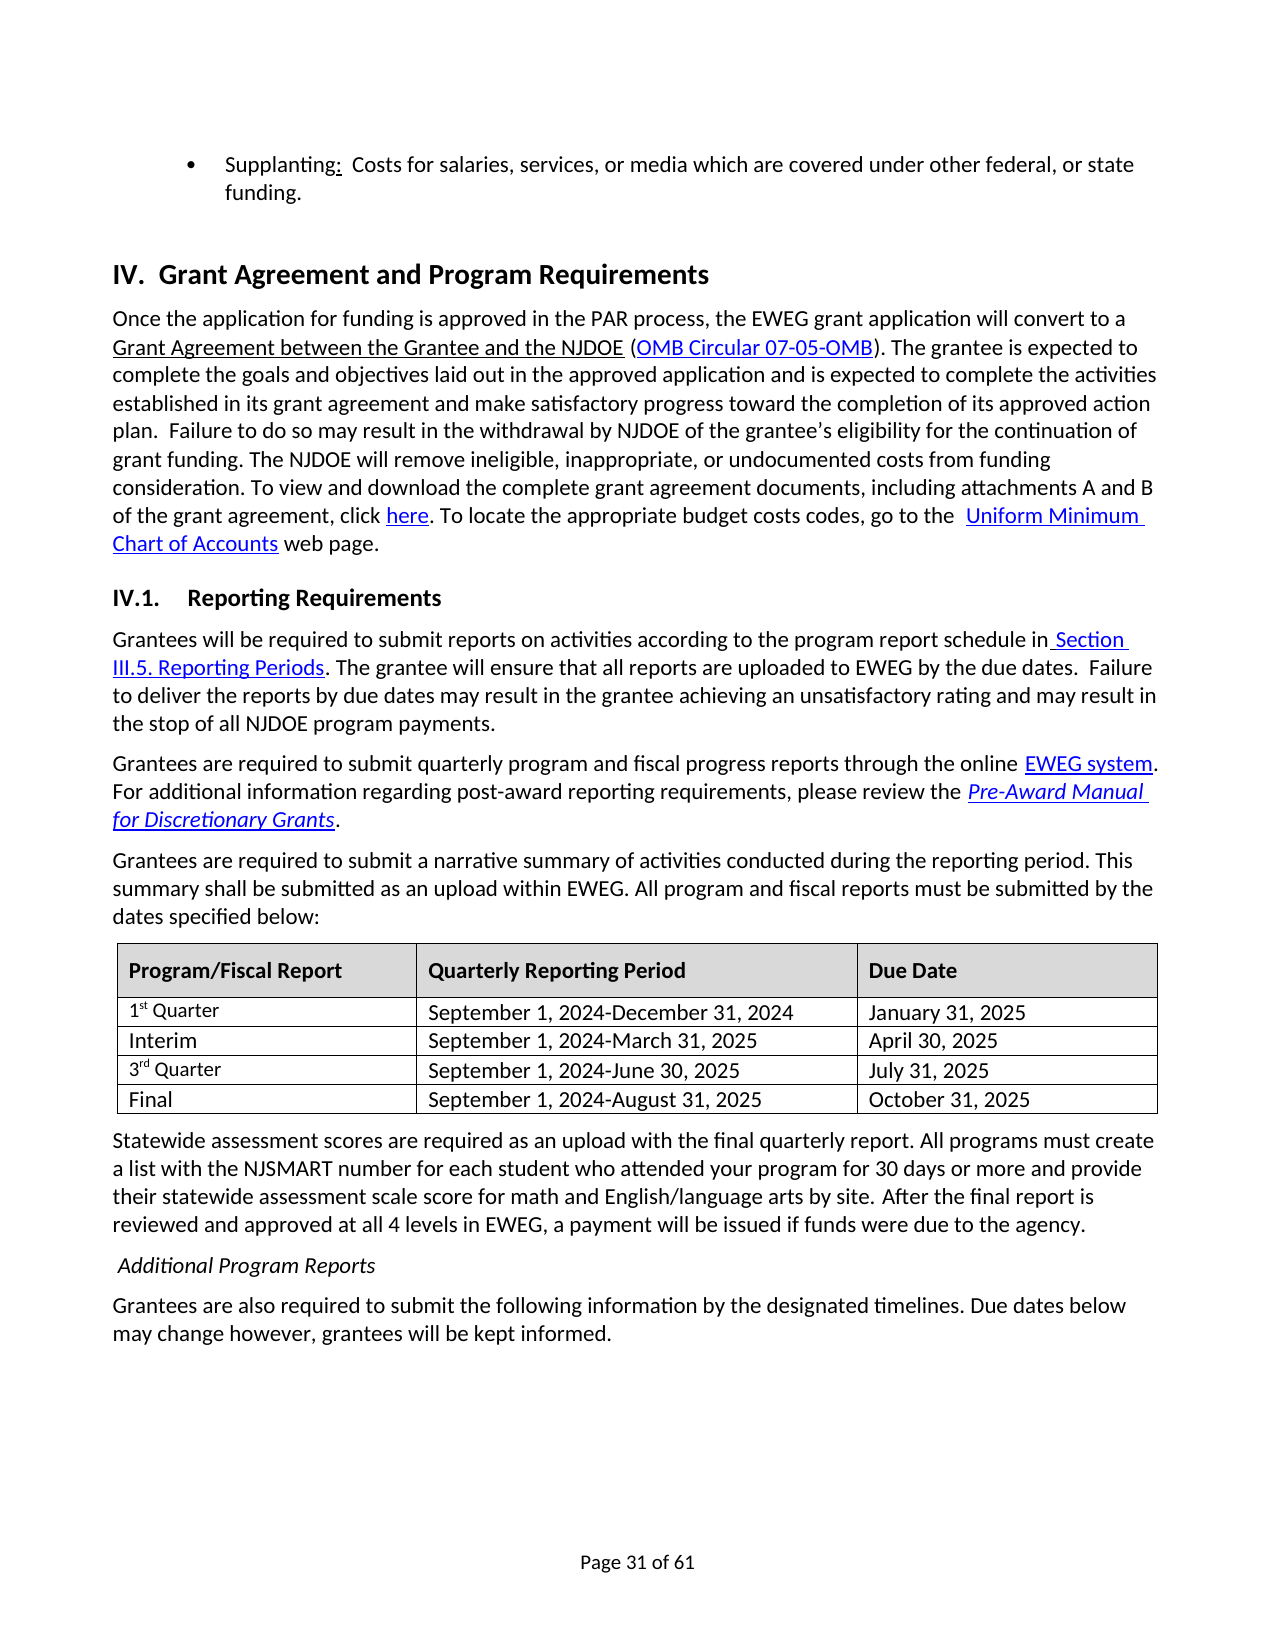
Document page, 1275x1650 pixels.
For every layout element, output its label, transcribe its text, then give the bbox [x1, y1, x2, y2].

text Grantees will be required to submit reports on activities according to the program report schedule in Section III.5. Reporting Periods. The grantee will ensure that all reports are uploaded to EWEG by the due dates. Failure to deliver the reports by due dates may result in the grantee achieving an unsatisfactory rating and may result in the stop of all NJDOE program payments. [112, 625, 1162, 737]
text Once the application for funding is approved in the PAR process, the EWEG grant application will convert to a Grant Agreement between the Grantee and the NJDOE (OMB Circular 07-05-OMB). The grantee is expected to complete the goals and objectives laid out in the approved application and is expected to complete the activities established in its grant agreement and make satisfactory progress toward the completion of its approved action plan. Failure to do so may result in the withdrawal by NJDOE of the grantee’s eligibility for the continuation of grant funding. The NJDOE will remove ineligible, inappropriate, or undocumented costs from funding consideration. To view and download the complete grant agreement documents, including attachments A and B of the grant agreement, click here. To locate the appropriate budget costs codes, go to the Uniform Minimum Chart of Accounts web page. [112, 304, 1162, 557]
subtitle Grant Agreement and Program Requirements [112, 256, 1162, 292]
table_cell September 1, 2024-December 31, 2024 [417, 998, 857, 1026]
table_cell 1st Quarter [118, 998, 416, 1026]
table_header Program/Fiscal Report [118, 944, 416, 997]
list Supplanting: Costs for salaries, services, or media which are covered under other federal, or state funding. [187, 150, 1172, 206]
table_cell September 1, 2024-June 30, 2025 [417, 1056, 857, 1084]
table_cell Interim [118, 1027, 416, 1055]
text Grantees are required to submit quarterly program and fiscal progress reports through the online EWEG system. For additional information regarding post-award reporting requirements, please review the Pre-Award Manual for Discretionary Grants. [112, 749, 1162, 833]
table_cell April 30, 2025 [858, 1027, 1157, 1055]
text Additional Program Reports [112, 1251, 1162, 1279]
table_cell 3rd Quarter [118, 1056, 416, 1084]
table_cell September 1, 2024-August 31, 2025 [417, 1085, 857, 1113]
text Grantees are also required to submit the following information by the designated timelines. Due dates below may change however, grantees will be kept informed. [112, 1291, 1162, 1347]
table_cell September 1, 2024-March 31, 2025 [417, 1027, 857, 1055]
table_header Quarterly Reporting Period [417, 944, 857, 997]
table_cell Final [118, 1085, 416, 1113]
table_cell January 31, 2025 [858, 998, 1157, 1026]
text Grantees are required to submit a narrative summary of activities conducted during the reporting period. This summary shall be submitted as an upload within EWEG. All program and fiscal reports must be submitted by the dates specified below: [112, 846, 1162, 930]
subtitle Reporting Requirements [112, 582, 1162, 612]
table_header Due Date [858, 944, 1157, 997]
table_cell October 31, 2025 [858, 1085, 1157, 1113]
table_cell July 31, 2025 [858, 1056, 1157, 1084]
text Statewide assessment scores are required as an upload with the final quarterly report. All programs must create a list with the NJSMART number for each student who attended your program for 30 days or more and provide their statewide assessment scale score for math and English/language arts by site. After the final report is reviewed and approved at all 4 levels in EWEG, a payment will be issued if funds were due to the agency. [112, 1126, 1162, 1238]
